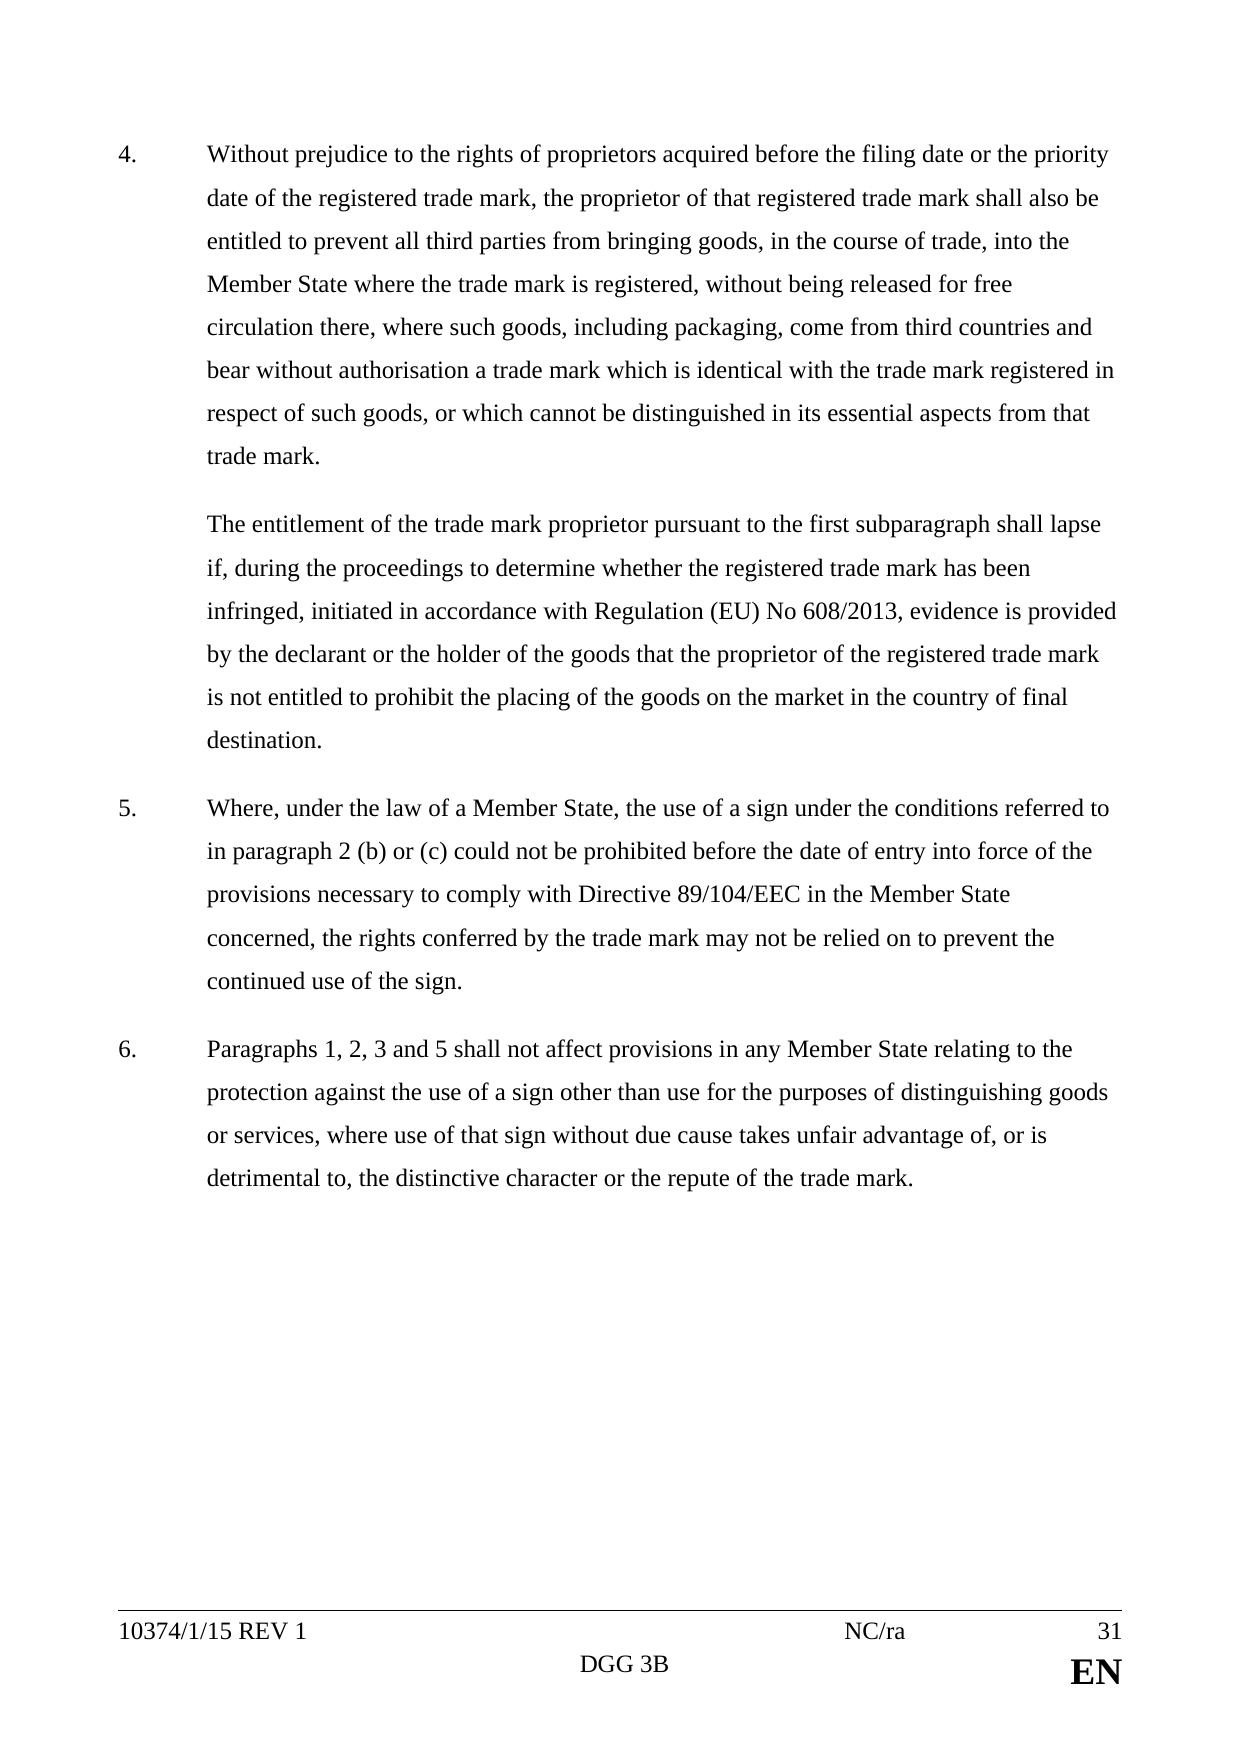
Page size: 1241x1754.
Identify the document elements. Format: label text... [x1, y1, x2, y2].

text 4. Without prejudice to the rights of proprietors acquired before the filing date or the priority date of the registered trade mark, the proprietor of that registered trade mark shall also be entitled to prevent all third parties from bringing goods, in the course of trade, into the Member State where the trade mark is registered, without being released for free circulation there, where such goods, including packaging, come from third countries and bear without authorisation a trade mark which is identical with the trade mark registered in respect of such goods, or which cannot be distinguished in its essential aspects from that trade mark. [118, 139, 1122, 470]
text The entitlement of the trade mark proprietor pursuant to the first subparagraph shall lapse if, during the proceedings to determine whether the registered trade mark has been infringed, initiated in accordance with Regulation (EU) No 608/2013, evidence is provided by the declarant or the holder of the goods that the proprietor of the registered trade mark is not entitled to prohibit the placing of the goods on the market in the country of final destination. [207, 509, 1122, 754]
text 5. Where, under the law of a Member State, the use of a sign under the conditions referred to in paragraph 2 (b) or (c) could not be prohibited before the date of entry into force of the provisions necessary to comply with Directive 89/104/EEC in the Member State concerned, the rights conferred by the trade mark may not be relied on to prevent the continued use of the sign. [118, 793, 1122, 994]
text 6. Paragraphs 1, 2, 3 and 5 shall not affect provisions in any Member State relating to the protection against the use of a sign other than use for the purposes of distinguishing goods or services, where use of that sign without due cause takes unfair advantage of, or is detrimental to, the distinctive character or the repute of the trade mark. [118, 1034, 1122, 1192]
